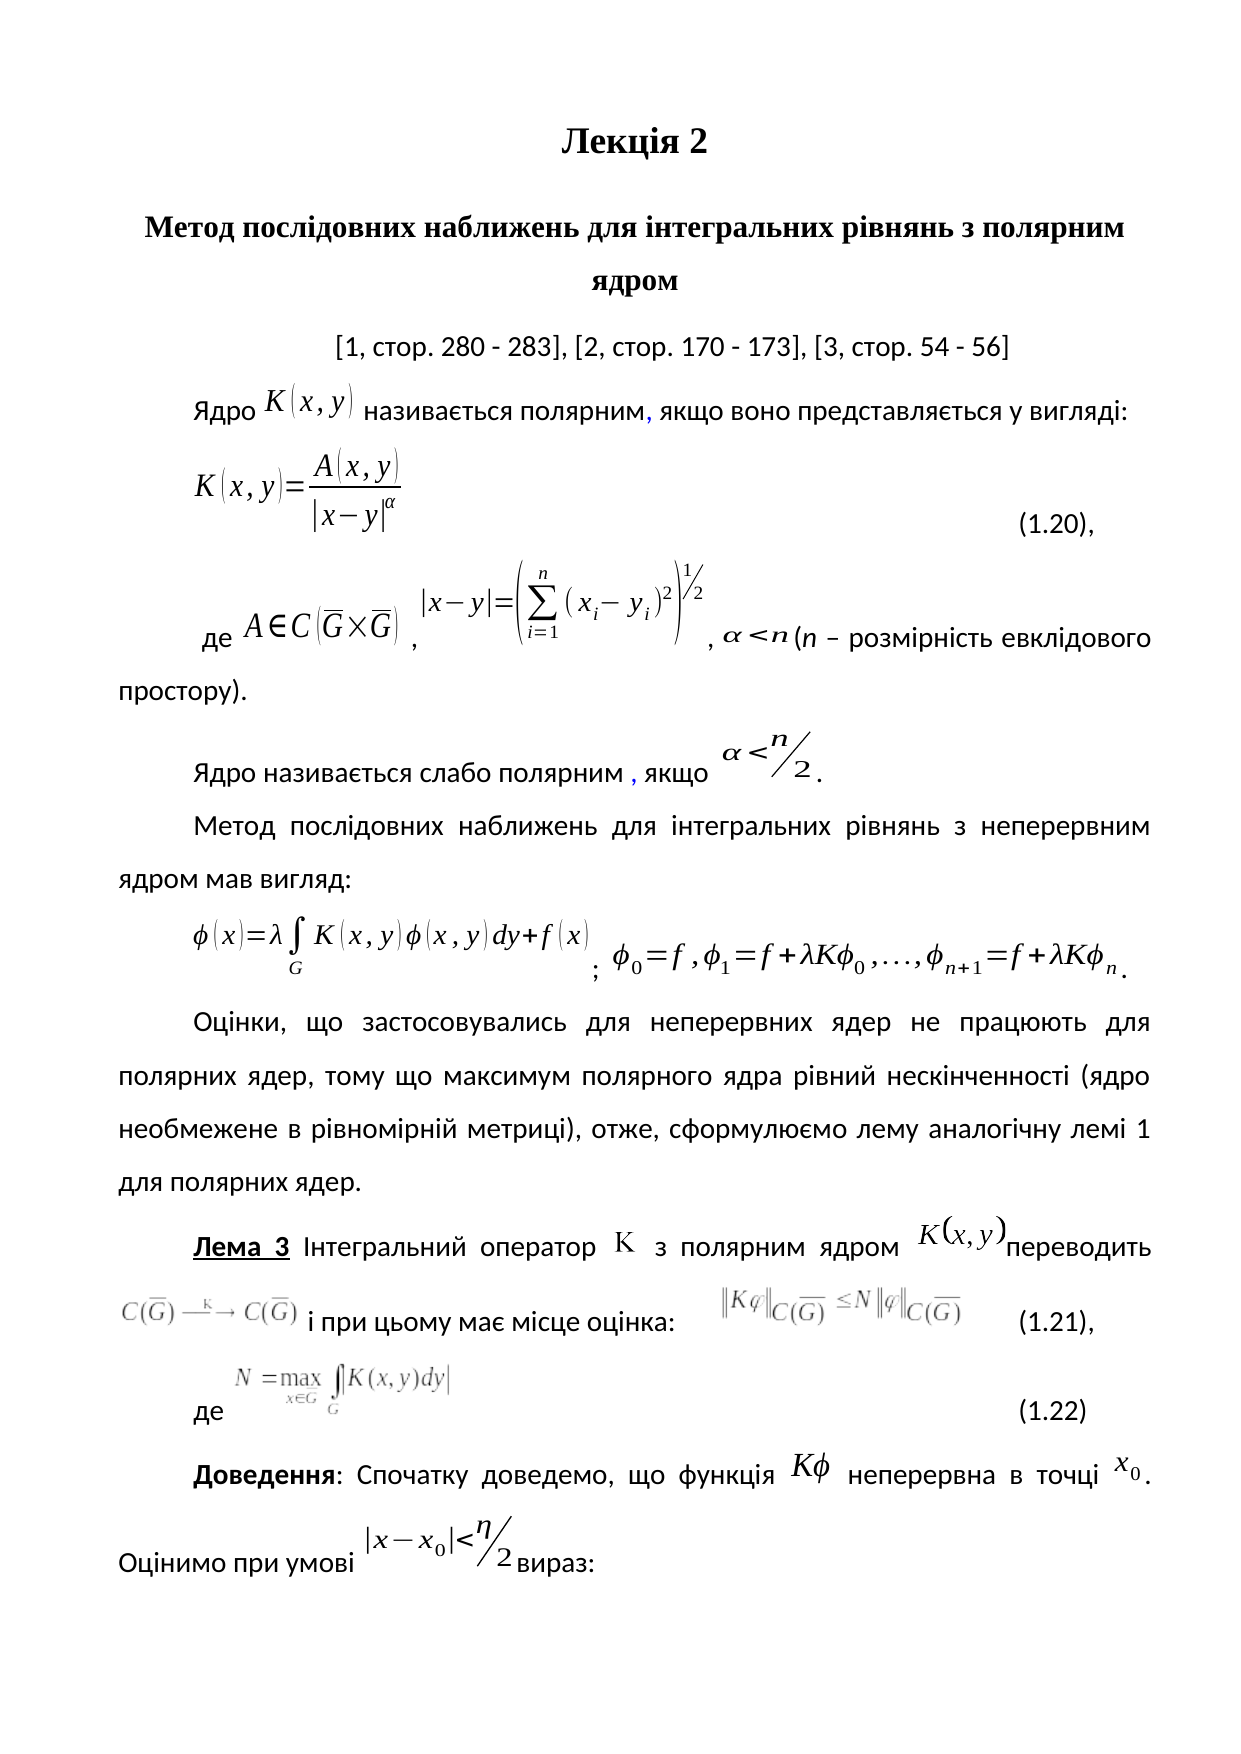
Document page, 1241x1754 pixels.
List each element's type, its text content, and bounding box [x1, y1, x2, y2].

text (1.20), [118, 446, 1152, 540]
text де ,, (n – розмірність евклідового простору). [118, 558, 1152, 708]
text Доведення: Спочатку доведемо, що функція неперервна в точці . Оцінимо при умові вираз: [118, 1445, 1152, 1579]
text де (1.22) [118, 1356, 1152, 1428]
text Метод послідовних наближень для інтегральних рівнянь з полярним ядром [118, 208, 1152, 298]
text Оцінки, що застосовувались для неперервних ядер не працюють для полярних ядер, тому що максимум полярного ядра рівний нескінченності (ядро необмежене в рівномірній метриці), отже, сформулюємо лему аналогічну лемі 1 для полярних ядер. [118, 1003, 1152, 1199]
text Метод послідовних наближень для інтегральних рівнянь з неперервним ядром мав вигляд: [118, 807, 1152, 896]
text Лема 3 Інтегральний оператор з полярним ядром переводить і при цьому має місце оцінка: (1.21), [118, 1217, 1152, 1338]
text Ядро називається слабо полярним , якщо . [118, 726, 1152, 789]
text ; . [118, 914, 1152, 985]
text Ядро називається полярним, якщо воно представляється у вигляді: [118, 381, 1152, 428]
text [1, стор. 280 - 283], [2, стор. 170 - 173], [3, стор. 54 - 56] [118, 328, 1152, 364]
text Лекція 2 [118, 118, 1152, 161]
